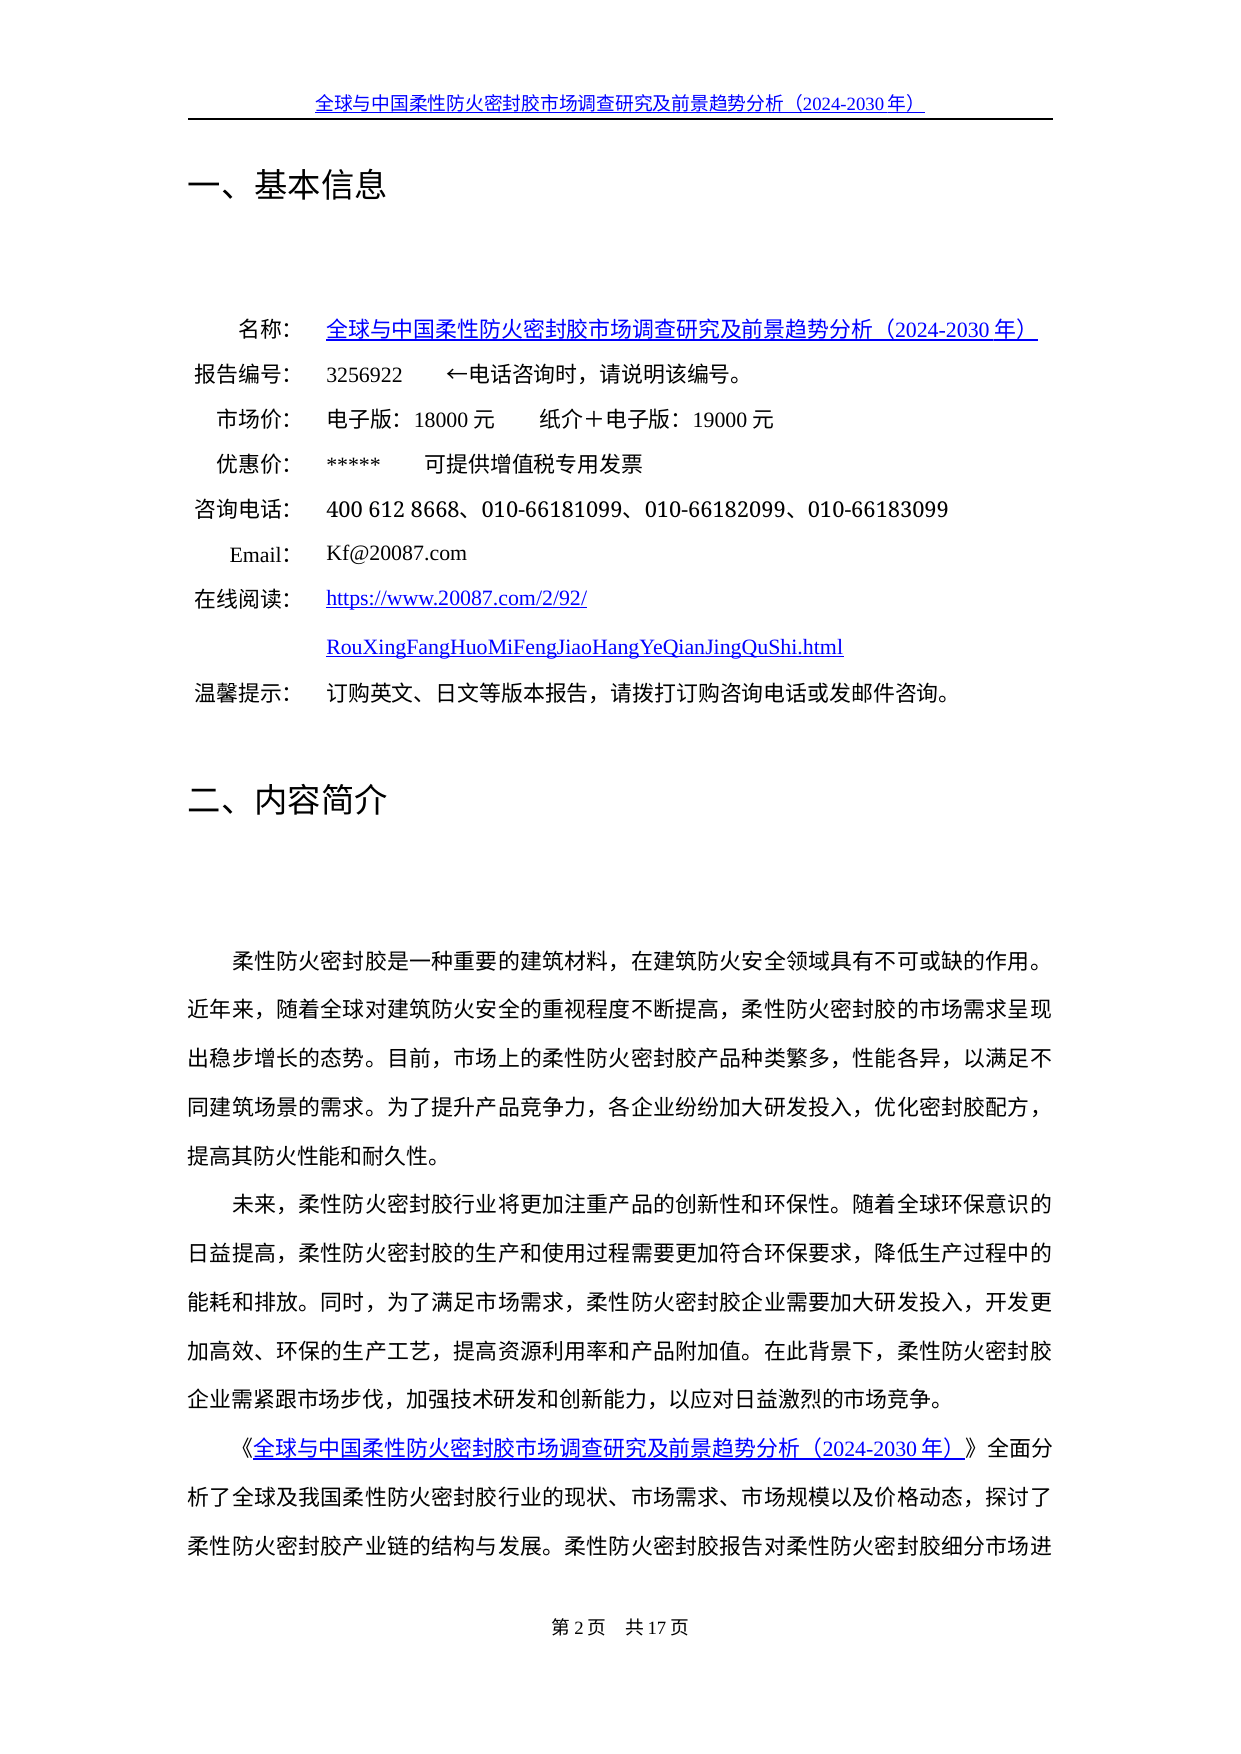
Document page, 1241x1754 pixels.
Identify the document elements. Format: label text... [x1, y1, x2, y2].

table_cell ***** 可提供增值税专用发票 [315, 447, 1073, 492]
table_cell 订购英文、日文等版本报告，请拨打订购咨询电话或发邮件咨询。 [315, 675, 1073, 720]
table_cell 温馨提示： [167, 675, 315, 720]
table_cell 3256922 ←电话咨询时，请说明该编号。 [315, 357, 1073, 402]
title 二、内容简介 [187, 766, 1053, 831]
table_cell 市场价： [167, 402, 315, 447]
table_cell 电子版：18000 元 纸介＋电子版：19000 元 [315, 402, 1073, 447]
title 一、基本信息 [187, 150, 1053, 215]
table_cell 在线阅读： [167, 582, 315, 675]
table_cell 400 612 8668、010-66181099、010-66182099、010-66183099 [315, 492, 1073, 537]
table_cell 优惠价： [167, 447, 315, 492]
table_header 全球与中国柔性防火密封胶市场调查研究及前景趋势分析（2024-2030年） [315, 312, 1073, 357]
table_cell Email： [167, 537, 315, 582]
table_cell Kf@20087.com [315, 537, 1073, 582]
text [187, 943, 1053, 1561]
table_cell 报告编号： [167, 357, 315, 402]
table_cell 咨询电话： [167, 492, 315, 537]
table_cell [315, 582, 1073, 675]
table_header 名称： [167, 312, 315, 357]
